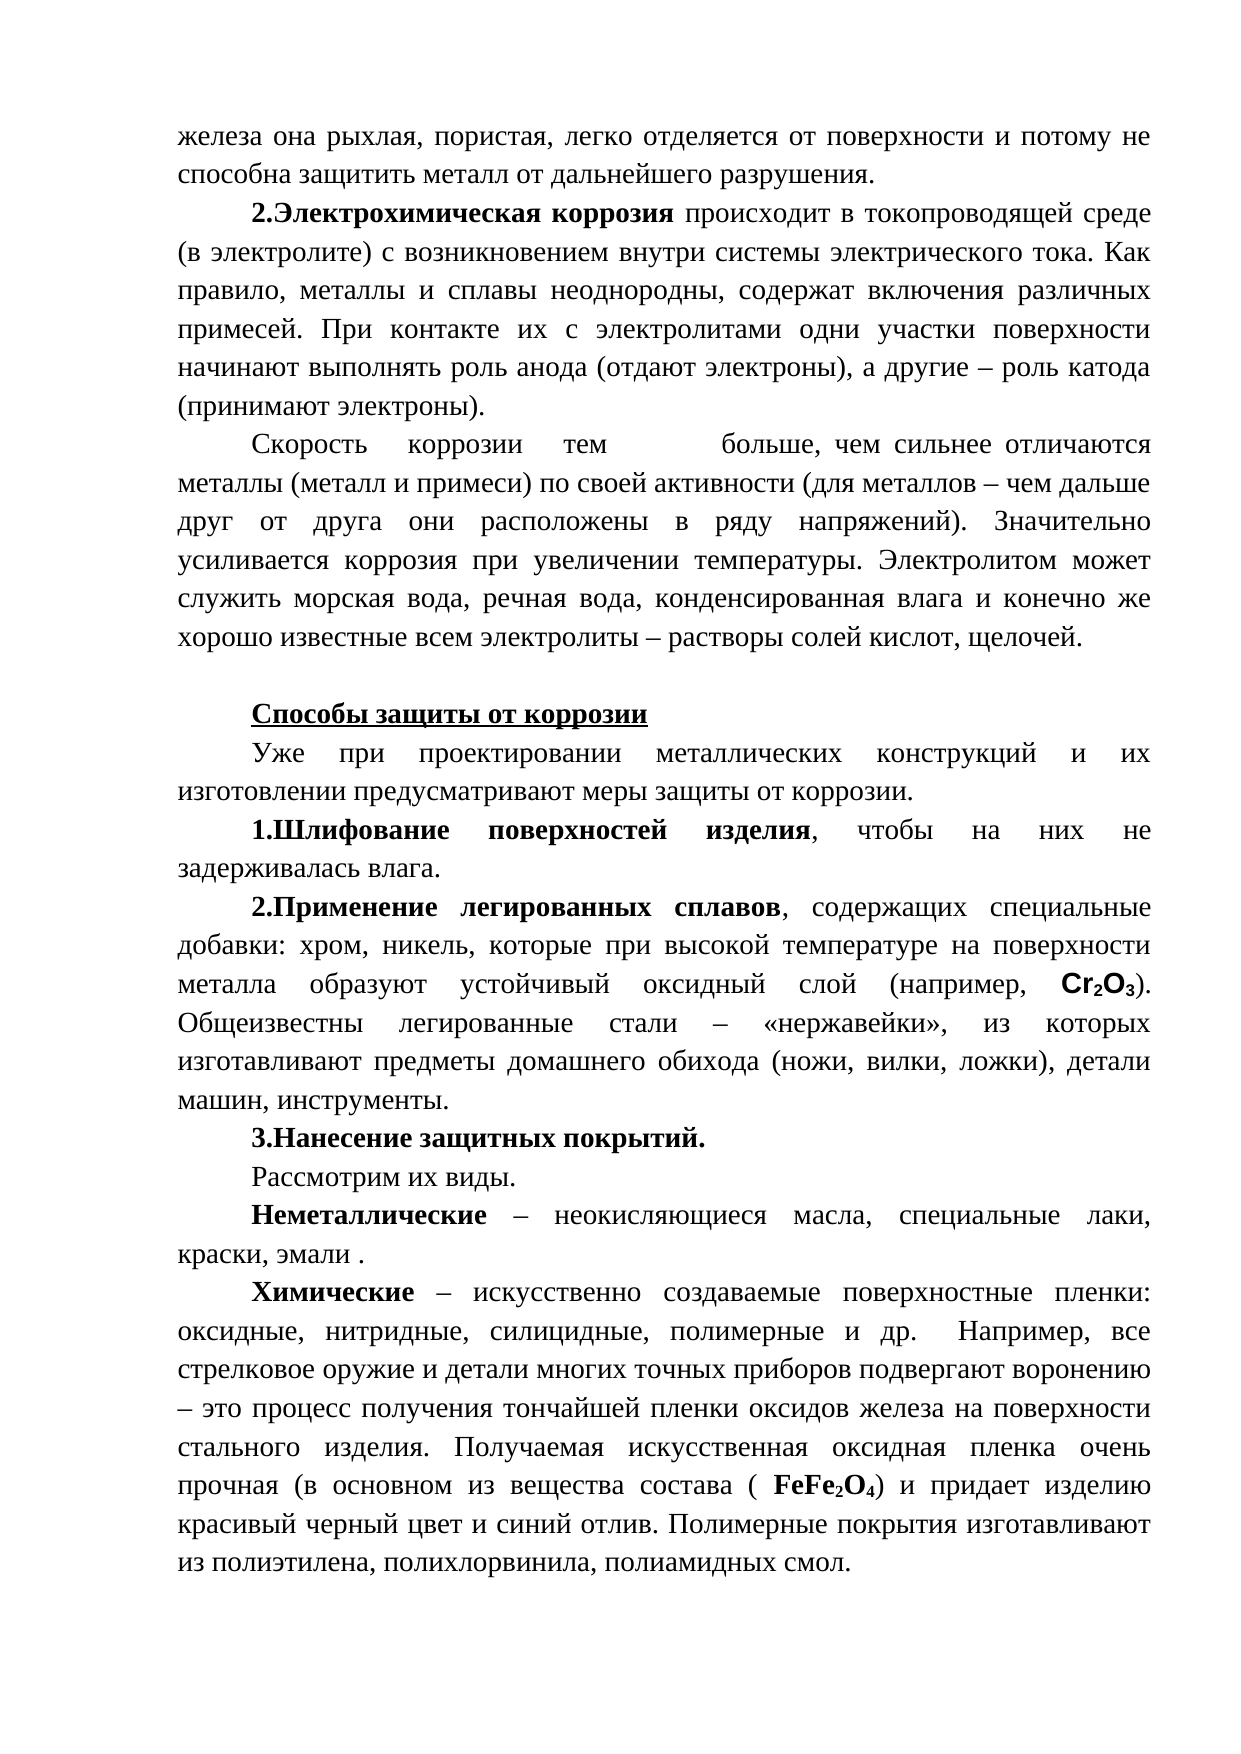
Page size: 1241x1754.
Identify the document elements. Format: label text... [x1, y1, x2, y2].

text 3.Нанесение защитных покрытий. [177, 1120, 1152, 1154]
text 1.Шлифование поверхностей изделия, чтобы на них не задерживалась влага. [177, 812, 1152, 884]
text Способы защиты от коррозии [177, 696, 1152, 730]
text 2.Применение легированных сплавов, содержащих специальные добавки: хром, никель, которые при высокой температуре на поверхности металла образуют устойчивый оксидный слой (например, Сr2O3). Общеизвестны легированные стали – «нержавейки», из которых изготавливают предметы домашнего обихода (ножи, вилки, ложки), детали машин, инструменты. [177, 889, 1152, 1115]
text Уже при проектировании металлических конструкций и их изготовлении предусматривают меры защиты от коррозии. [177, 735, 1152, 807]
text 2.Электрохимическая коррозия происходит в токопроводящей среде (в электролите) с возникновением внутри системы электрического тока. Как правило, металлы и сплавы неоднородны, содержат включения различных примесей. При контакте их с электролитами одни участки поверхности начинают выполнять роль анода (отдают электроны), а другие – роль катода (принимают электроны). [177, 195, 1152, 421]
text Скорость коррозии тем больше, чем сильнее отличаются металлы (металл и примеси) по своей активности (для металлов – чем дальше друг от друга они расположены в ряду напряжений). Значительно усиливается коррозия при увеличении температуры. Электролитом может служить морская вода, речная вода, конденсированная влага и конечно же хорошо известные всем электролиты – растворы солей кислот, щелочей. [177, 426, 1152, 653]
text Рассмотрим их виды. [177, 1159, 1152, 1192]
text Неметаллические – неокисляющиеся масла, специальные лаки, краски, эмали . [177, 1197, 1152, 1269]
text Химические – искусственно создаваемые поверхностные пленки: оксидные, нитридные, силицидные, полимерные и др. Например, все стрелковое оружие и детали многих точных приборов подвергают воронению – это процесс получения тончайшей пленки оксидов железа на поверхности стального изделия. Получаемая искусственная оксидная пленка очень прочная (в основном из вещества состава ( FeFe2O4) и придает изделию красивый черный цвет и синий отлив. Полимерные покрытия изготавливают из полиэтилена, полихлорвинила, полиамидных смол. [177, 1274, 1152, 1578]
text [177, 118, 1152, 190]
